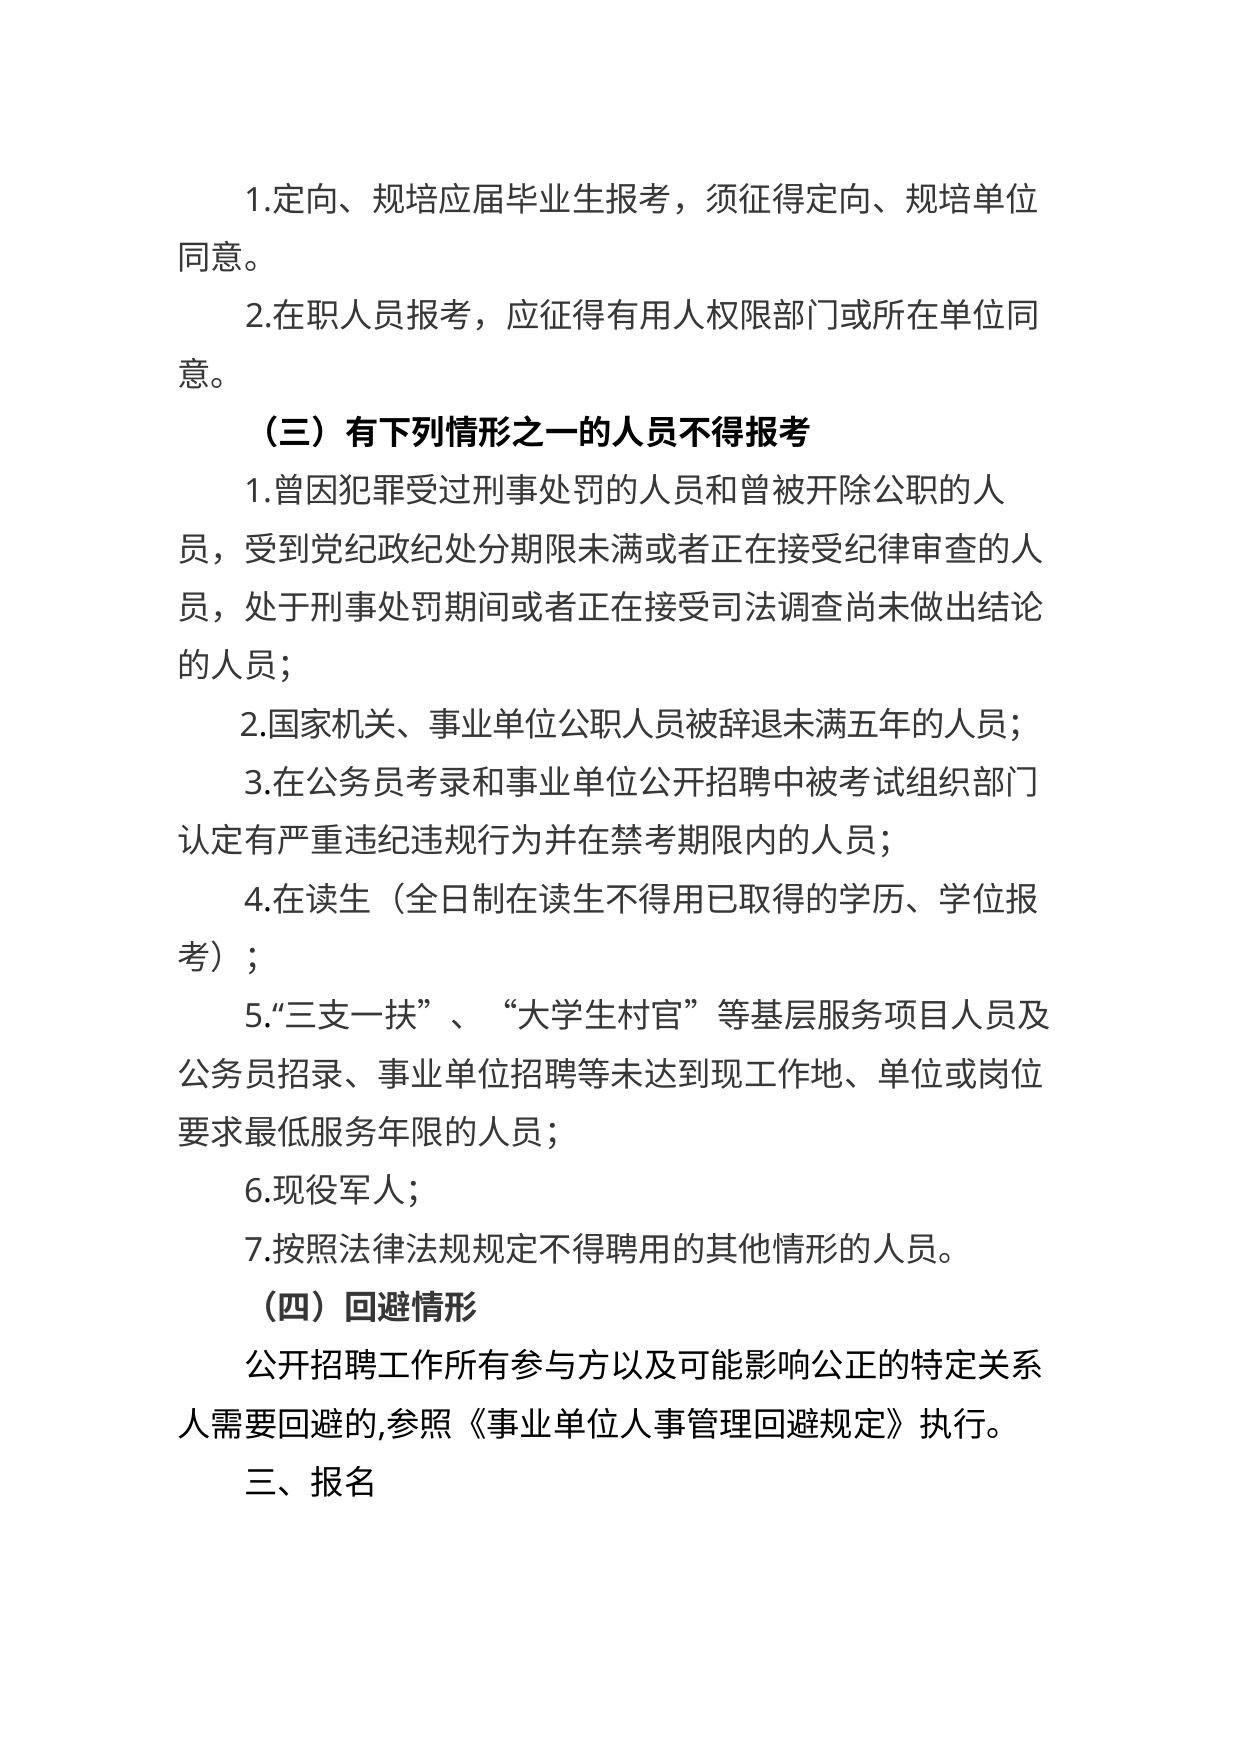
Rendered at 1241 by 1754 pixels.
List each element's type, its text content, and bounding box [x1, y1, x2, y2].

text 1.曾因犯罪受过刑事处罚的人员和曾被开除公职的人员，受到党纪政纪处分期限未满或者正在接受纪律审查的人员，处于刑事处罚期间或者正在接受司法调查尚未做出结论的人员； [177, 456, 1063, 689]
text 2.在职人员报考，应征得有用人权限部门或所在单位同意。 [177, 281, 1063, 398]
text （三）有下列情形之一的人员不得报考 [177, 398, 1063, 456]
text 2.国家机关、事业单位公职人员被辞退未满五年的人员； [177, 689, 1063, 748]
text 6.现役军人； [177, 1156, 1063, 1214]
text 1.定向、规培应届毕业生报考，须征得定向、规培单位同意。 [177, 164, 1063, 281]
text 3.在公务员考录和事业单位公开招聘中被考试组织部门认定有严重违纪违规行为并在禁考期限内的人员； [177, 748, 1063, 864]
text 三、报名 [177, 1448, 1063, 1506]
text （四）回避情形 [177, 1273, 1063, 1331]
text 7.按照法律法规规定不得聘用的其他情形的人员。 [177, 1214, 1063, 1273]
text 公开招聘工作所有参与方以及可能影响公正的特定关系人需要回避的,参照《事业单位人事管理回避规定》执行。 [177, 1331, 1063, 1448]
text 4.在读生（全日制在读生不得用已取得的学历、学位报考）； [177, 864, 1063, 981]
text 5.“三支一扶”、“大学生村官”等基层服务项目人员及公务员招录、事业单位招聘等未达到现工作地、单位或岗位要求最低服务年限的人员； [177, 981, 1063, 1156]
